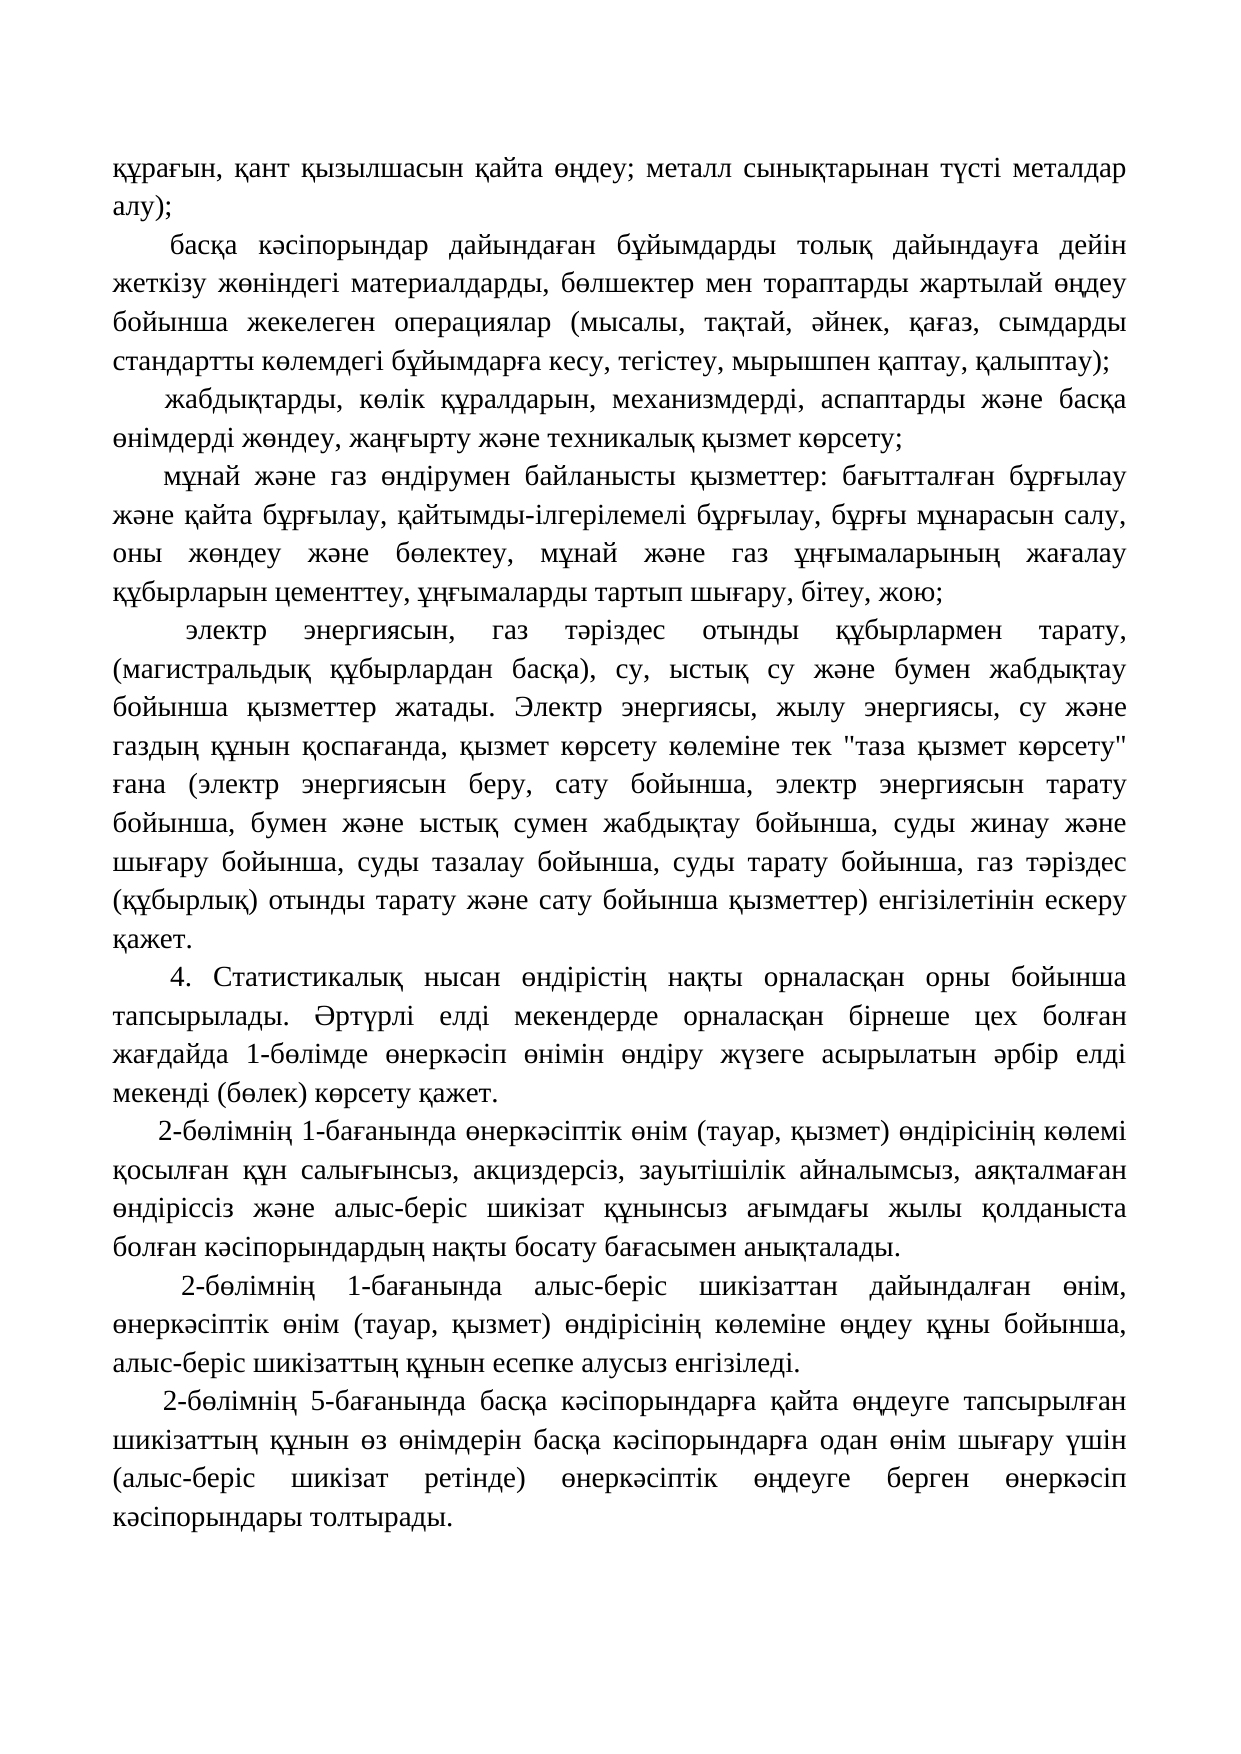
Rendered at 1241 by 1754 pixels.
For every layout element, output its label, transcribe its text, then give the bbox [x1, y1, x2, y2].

text басқа кәсіпорындар дайындаған бұйымдарды толық дайындауға дейін жеткізу жөніндегі материалдарды, бөлшектер мен тораптарды жартылай өңдеу бойынша жекелеген операциялар (мысалы, тақтай, әйнек, қағаз, сымдарды стандартты көлемдегі бұйымдарға кесу, тегістеу, мырышпен қаптау, қалыптау); [112, 227, 1128, 376]
text электр энергиясын, газ тәріздес отынды құбырлармен тарату, (магистральдық құбырлардан басқа), су, ыстық су және бумен жабдықтау бойынша қызметтер жатады. Электр энергиясы, жылу энергиясы, су және газдың құнын қоспағанда, қызмет көрсету көлеміне тек "таза қызмет көрсету" ғана (электр энергиясын беру, сату бойынша, электр энергиясын тарату бойынша, бумен және ыстық сумен жабдықтау бойынша, суды жинау және шығару бойынша, суды тазалау бойынша, суды тарату бойынша, газ тәріздес (құбырлық) отынды тарату және сату бойынша қызметтер) енгізілетінін ескеру қажет. [112, 612, 1128, 954]
text 2-бөлімнің 5-бағанында басқа кәсіпорындарға қайта өңдеуге тапсырылған шикізаттың құнын өз өнімдерін басқа кәсіпорындарға одан өнім шығару үшін (алыс-беріс шикізат ретінде) өнеркәсіптік өңдеуге берген өнеркәсіп кәсіпорындары толтырады. [112, 1383, 1128, 1532]
text 2-бөлімнің 1-бағанында алыс-беріс шикізаттан дайындалған өнім, өнеркәсіптік өнім (тауар, қызмет) өндірісінің көлеміне өңдеу құны бойынша, алыс-беріс шикізаттың құнын есепке алусыз енгізіледі. [112, 1268, 1128, 1378]
text жабдықтарды, көлік құралдарын, механизмдерді, аспаптарды және басқа өнімдерді жөндеу, жаңғырту және техникалық қызмет көрсету; [112, 381, 1128, 453]
text 4. Статистикалық нысан өндірістің нақты орналасқан орны бойынша тапсырылады. Әртүрлі елді мекендерде орналасқан бірнеше цех болған жағдайда 1-бөлімде өнеркәсіп өнімін өндіру жүзеге асырылатын әрбір елді мекенді (бөлек) көрсету қажет. [112, 959, 1128, 1108]
text 2-бөлімнің 1-бағанында өнеркәсіптік өнім (тауар, қызмет) өндірісінің көлемі қосылған құн салығынсыз, акциздерсіз, зауытішілік айналымсыз, аяқталмаған өндіріссіз және алыс-беріс шикізат құнынсыз ағымдағы жылы қолданыста болған кәсіпорындардың нақты босату бағасымен анықталады. [112, 1113, 1128, 1263]
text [112, 150, 1128, 222]
text мұнай және газ өндірумен байланысты қызметтер: бағытталған бұрғылау және қайта бұрғылау, қайтымды-ілгерілемелі бұрғылау, бұрғы мұнарасын салу, оны жөндеу және бөлектеу, мұнай және газ ұңғымаларының жағалау құбырларын цементтеу, ұңғымаларды тартып шығару, бітеу, жою; [112, 458, 1128, 607]
